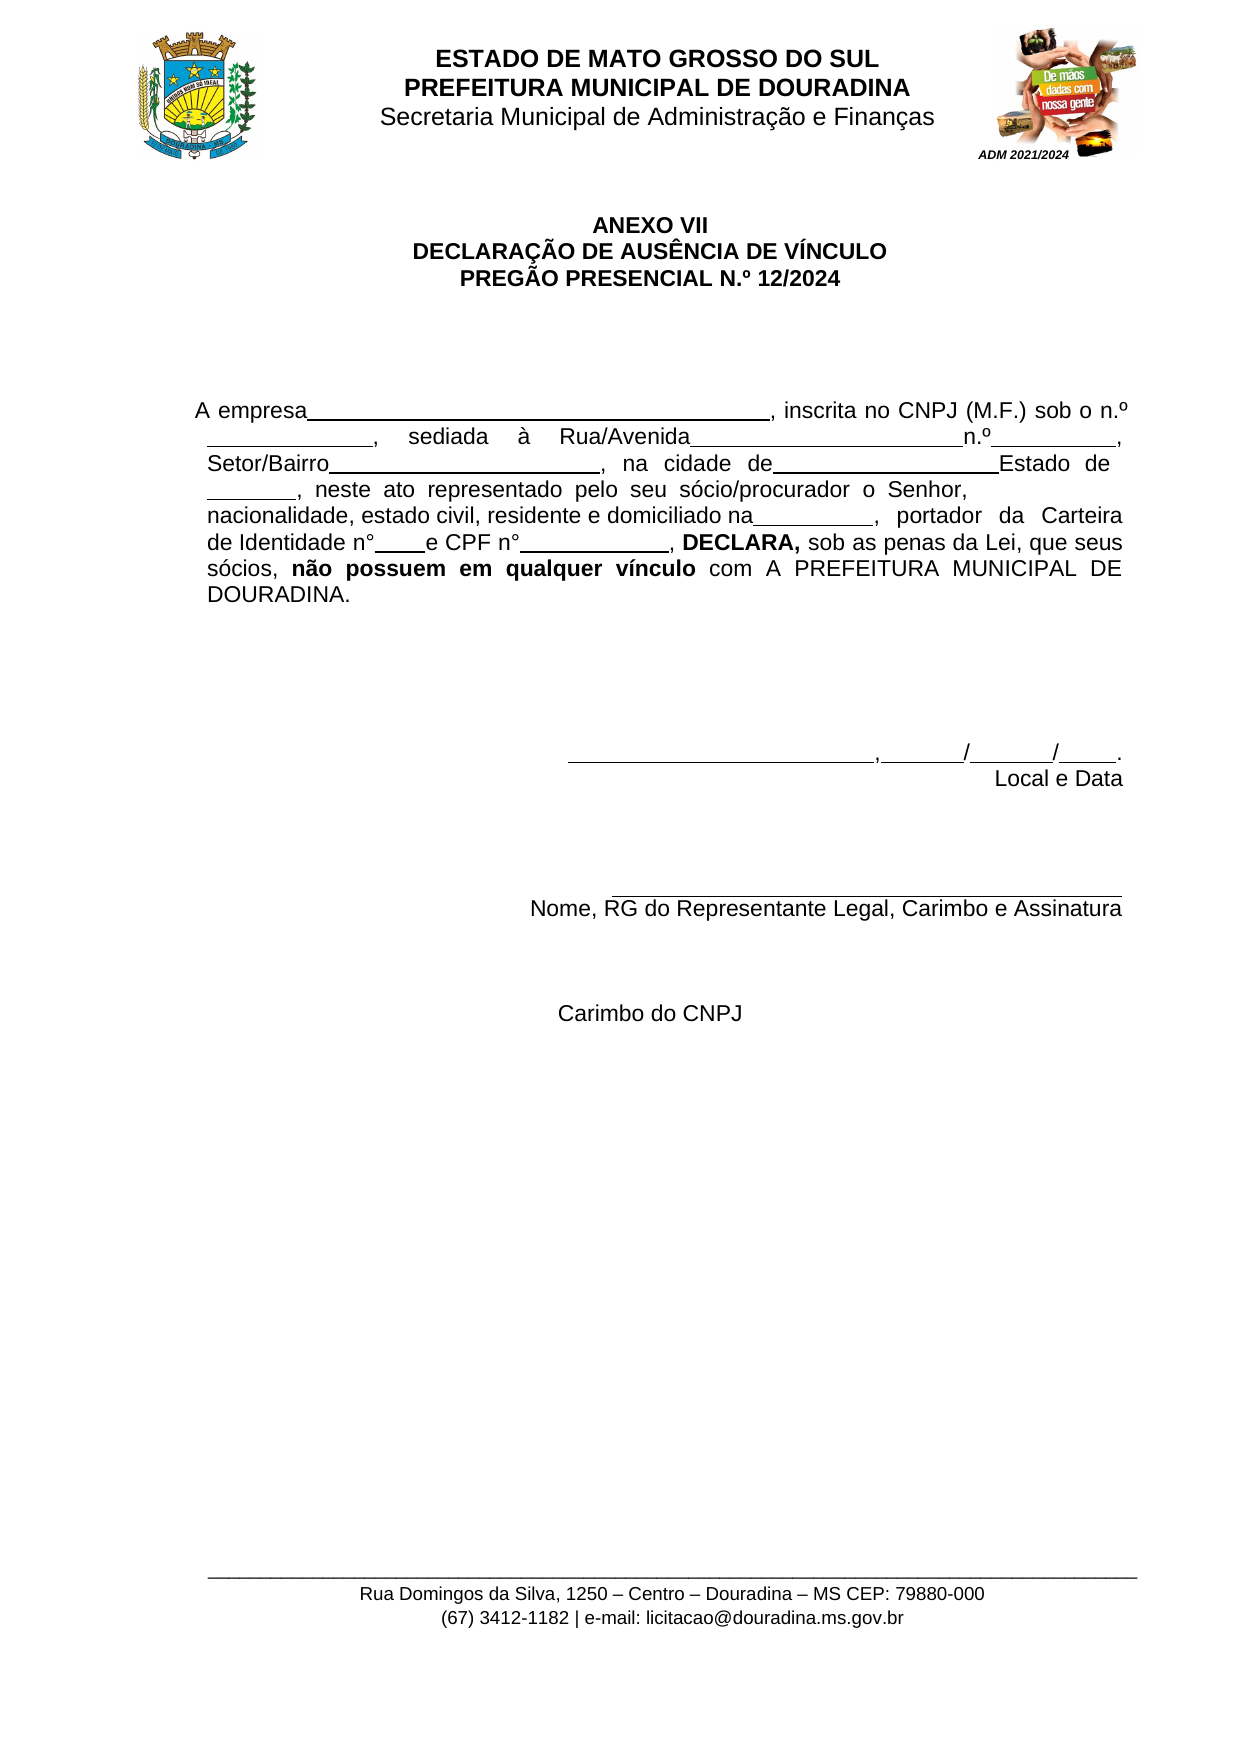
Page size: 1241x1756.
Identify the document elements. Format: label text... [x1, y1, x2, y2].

text , neste ato representado pelo seu sócio/procurador o Senhor , nacionalidade, estado civil, residente e domiciliado na , portador da Carteira de Identidade n° e CPF n° , DECLARA, sob as penas da Lei, que seus sócios, não possuem em qualquer vínculo com A PREFEITURA MUNICIPAL DE DOURADINA. [207, 476, 1123, 608]
text Local e Data [135, 766, 1123, 792]
text DECLARAÇÃO DE AUSÊNCIA DE VÍNCULO PREGÃO PRESENCIAL N.º 12/2024 [395, 238, 905, 291]
subtitle ANEXO VII [443, 212, 857, 238]
text , sediada à Rua/Avenida n.º , Setor/Bairro , na cidade de Estado de [207, 423, 1122, 476]
text Carimbo do CNPJ [443, 1000, 857, 1026]
text , / / . [135, 739, 1122, 766]
text Nome, RG do Representante Legal, Carimbo e Assinatura [530, 892, 1209, 921]
text A empresa , inscrita no CNPJ (M.F.) sob o n.º [194, 397, 1209, 423]
picture [992, 22, 1141, 162]
